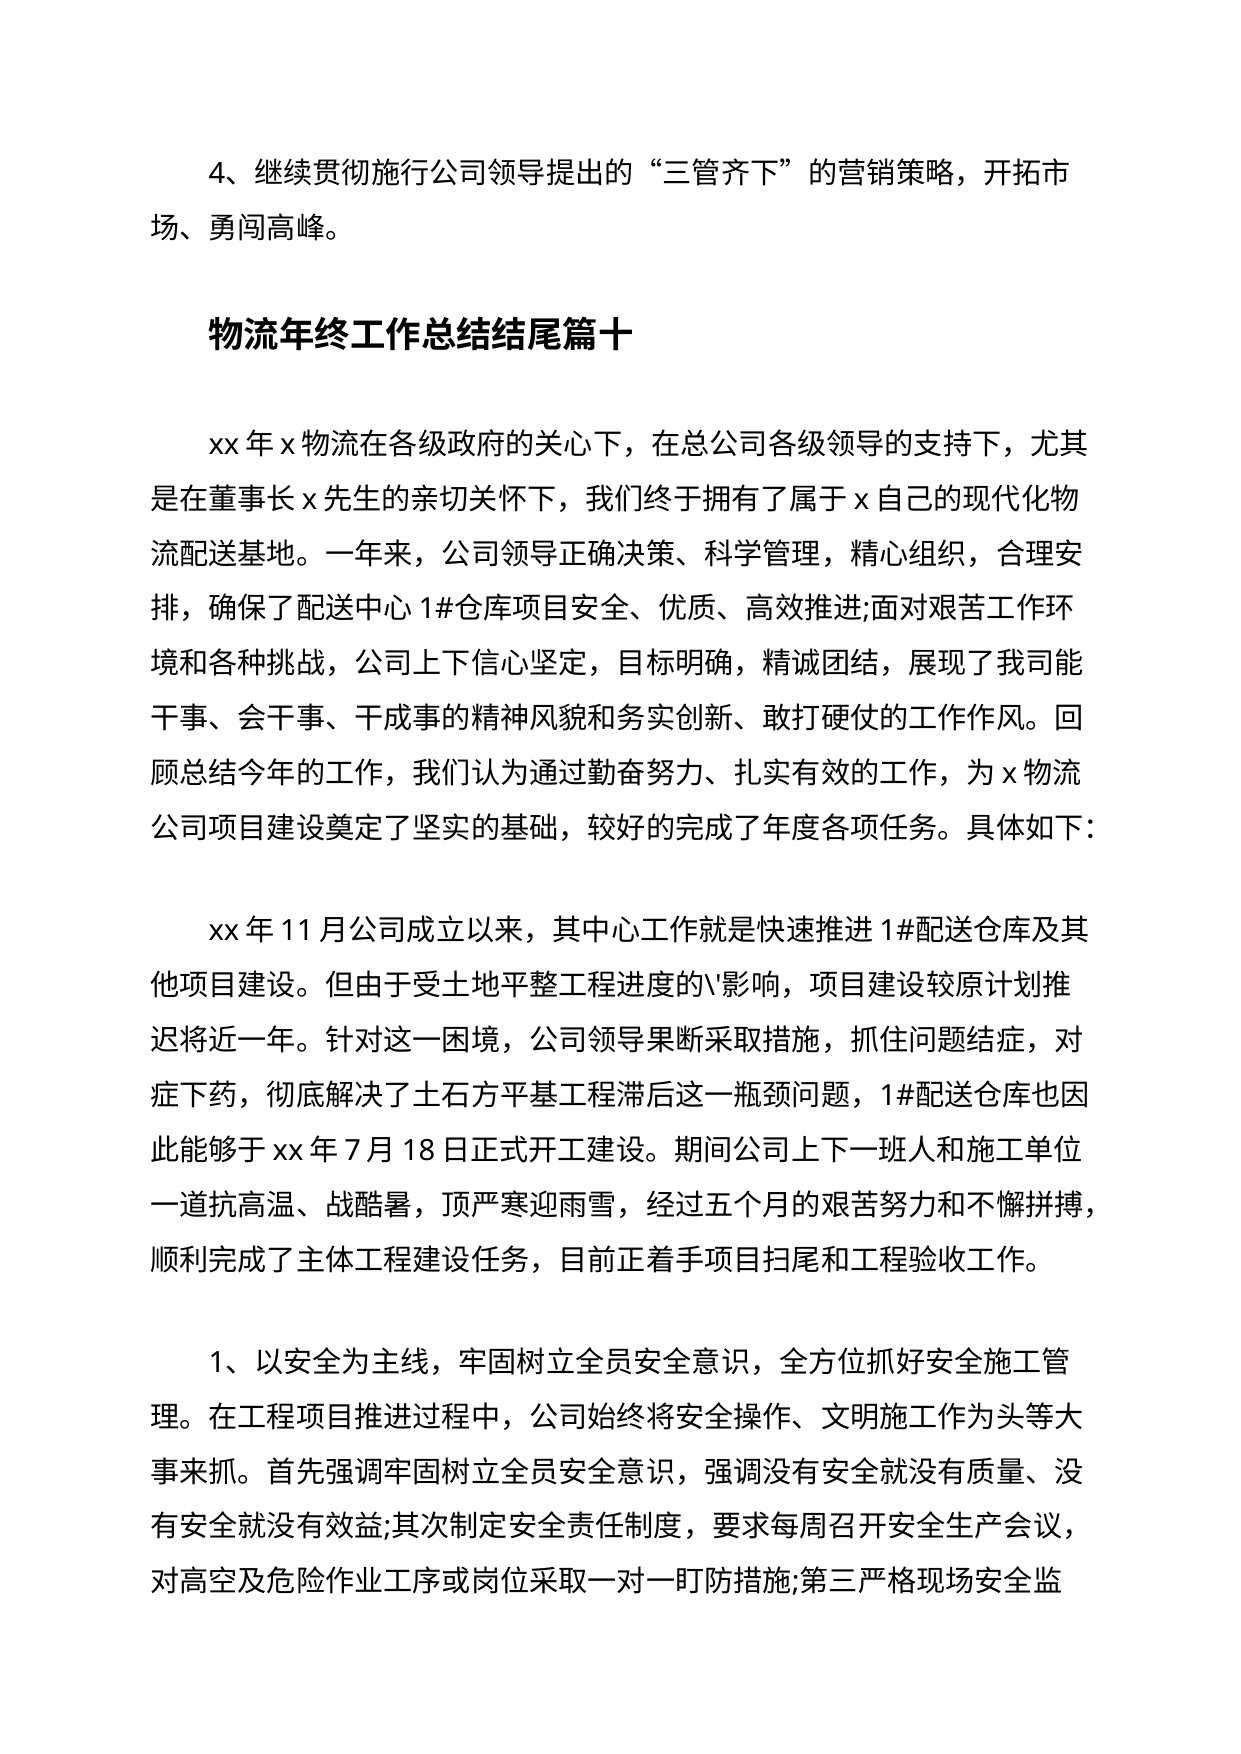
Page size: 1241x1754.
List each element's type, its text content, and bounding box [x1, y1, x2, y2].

text xx年11月公司成立以来，其中心工作就是快速推进1#配送仓库及其他项目建设。但由于受土地平整工程进度的\'影响，项目建设较原计划推迟将近一年。针对这一困境，公司领导果断采取措施，抓住问题结症，对症下药，彻底解决了土石方平基工程滞后这一瓶颈问题，1#配送仓库也因此能够于xx年7月18日正式开工建设。期间公司上下一班人和施工单位一道抗高温、战酷暑，顶严寒迎雨雪，经过五个月的艰苦努力和不懈拼搏，顺利完成了主体工程建设任务，目前正着手项目扫尾和工程验收工作。 [150, 907, 1090, 1279]
text 4、继续贯彻施行公司领导提出的“三管齐下”的营销策略，开拓市场、勇闯高峰。 [150, 150, 1090, 247]
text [150, 1338, 1090, 1600]
text 物流年终工作总结结尾篇十 [150, 307, 1090, 358]
text xx年x物流在各级政府的关心下，在总公司各级领导的支持下，尤其是在董事长x先生的亲切关怀下，我们终于拥有了属于x自己的现代化物流配送基地。一年来，公司领导正确决策、科学管理，精心组织，合理安排，确保了配送中心1#仓库项目安全、优质、高效推进;面对艰苦工作环境和各种挑战，公司上下信心坚定，目标明确，精诚团结，展现了我司能干事、会干事、干成事的精神风貌和务实创新、敢打硬仗的工作作风。回顾总结今年的工作，我们认为通过勤奋努力、扎实有效的工作，为x物流公司项目建设奠定了坚实的基础，较好的完成了年度各项任务。具体如下： [150, 420, 1090, 847]
